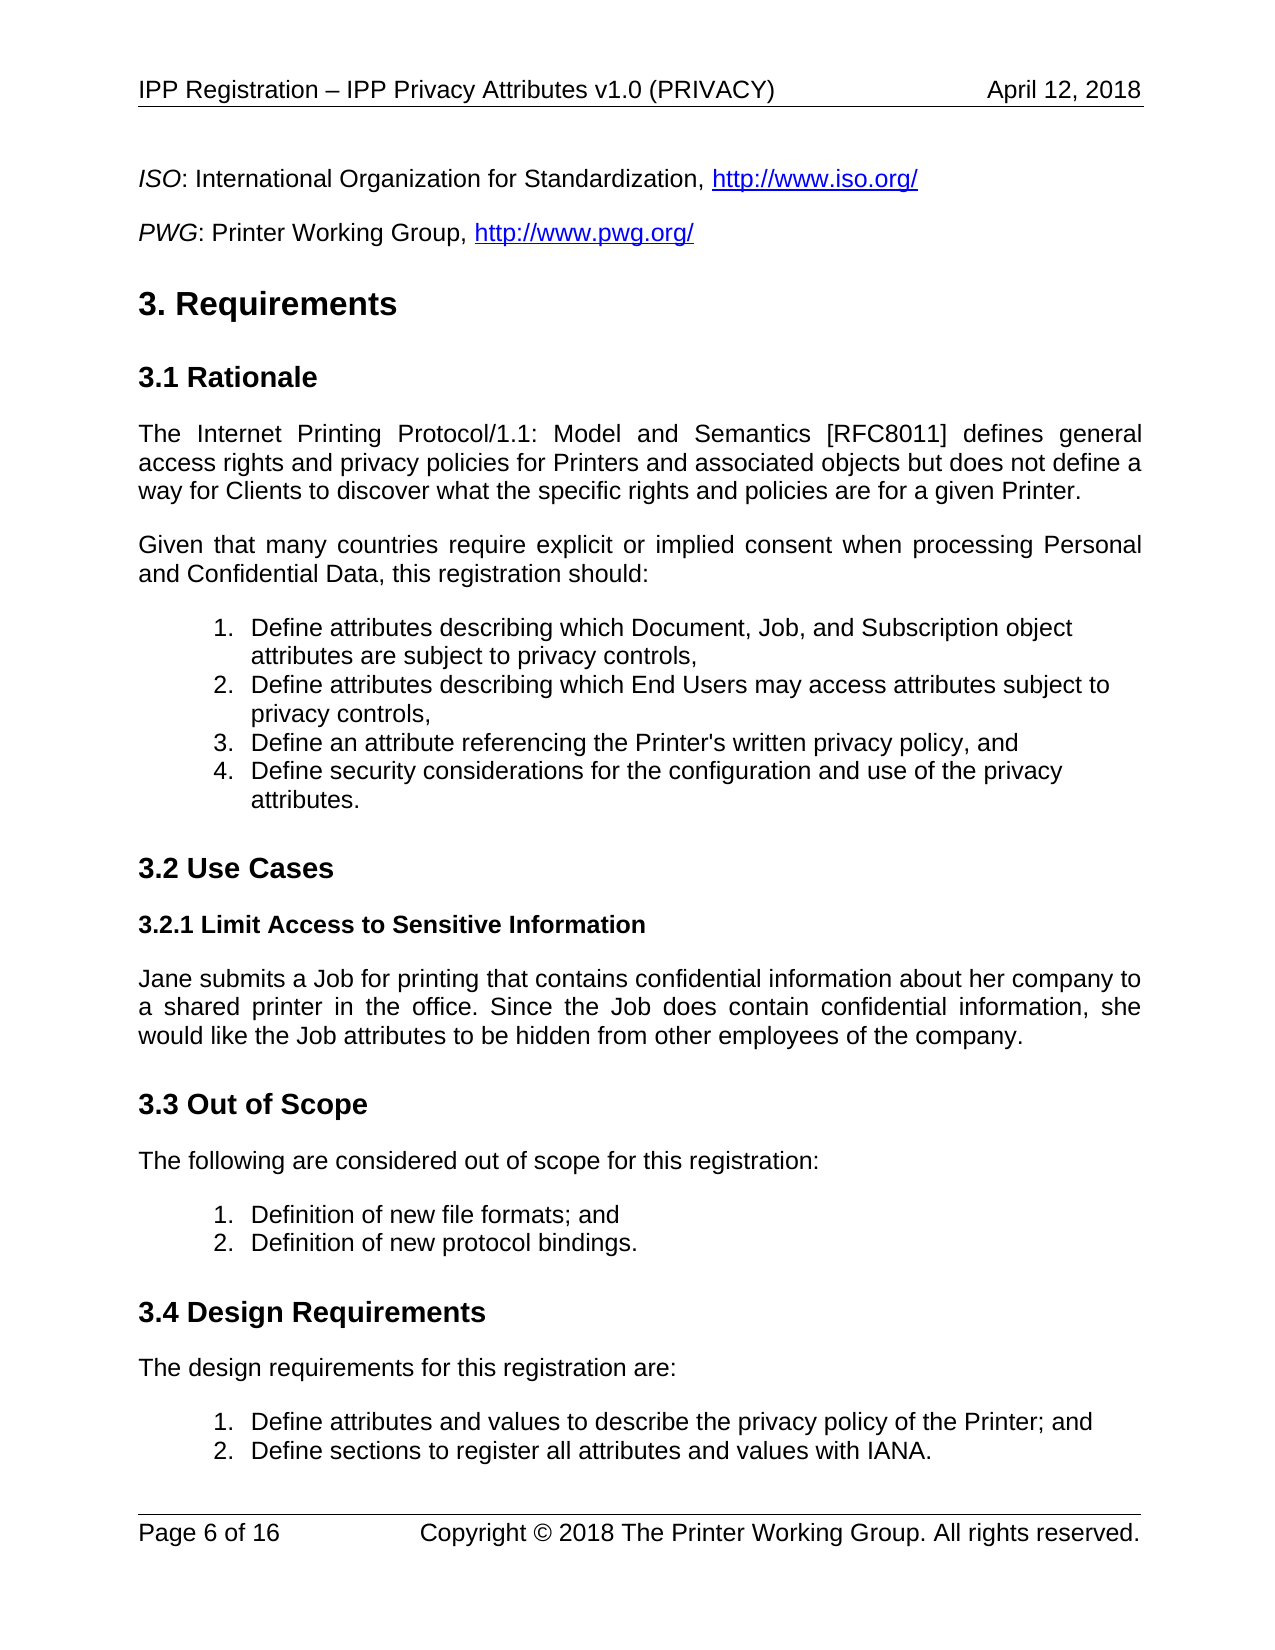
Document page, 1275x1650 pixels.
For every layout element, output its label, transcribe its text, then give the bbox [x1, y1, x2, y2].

text Design Requirements [138, 1295, 1144, 1328]
text Use Cases [138, 851, 1144, 885]
text The following are considered out of scope for this registration: [138, 1146, 1144, 1175]
text ISO: International Organization for Standardization, http://www.iso.org/ [138, 164, 1144, 193]
text Given that many countries require explicit or implied consent when processing Personal and Confidential Data, this registration should: [138, 530, 1144, 588]
list Define an attribute referencing the Printer's written privacy policy, and [213, 728, 1144, 756]
text PWG: Printer Working Group, http://www.pwg.org/ [138, 218, 1144, 247]
list Define security considerations for the configuration and use of the privacy attributes. [213, 756, 1144, 814]
text Limit Access to Sensitive Information [138, 910, 1144, 939]
list Definition of new file formats; and [213, 1200, 1144, 1228]
list Define attributes describing which End Users may access attributes subject to privacy controls, [213, 670, 1144, 728]
list Define sections to register all attributes and values with IANA. [213, 1436, 1144, 1464]
text Jane submits a Job for printing that contains confidential information about her company to a shared printer in the office. Since the Job does contain confidential information, she would like the Job attributes to be hidden from other employees of the company. [138, 964, 1144, 1050]
text The design requirements for this registration are: [138, 1353, 1144, 1382]
list Define attributes and values to describe the privacy policy of the Printer; and [213, 1407, 1144, 1436]
text Out of Scope [138, 1087, 1144, 1121]
text Rationale [138, 360, 1144, 394]
list Definition of new protocol bindings. [213, 1228, 1144, 1257]
list Define attributes describing which Document, Job, and Subscription object attributes are subject to privacy controls, [213, 613, 1144, 670]
text Requirements [138, 284, 1144, 323]
text The Internet Printing Protocol/1.1: Model and Semantics [RFC8011] defines general access rights and privacy policies for Printers and associated objects but does not define a way for Clients to discover what the specific rights and policies are for a given Printer. [138, 419, 1144, 505]
